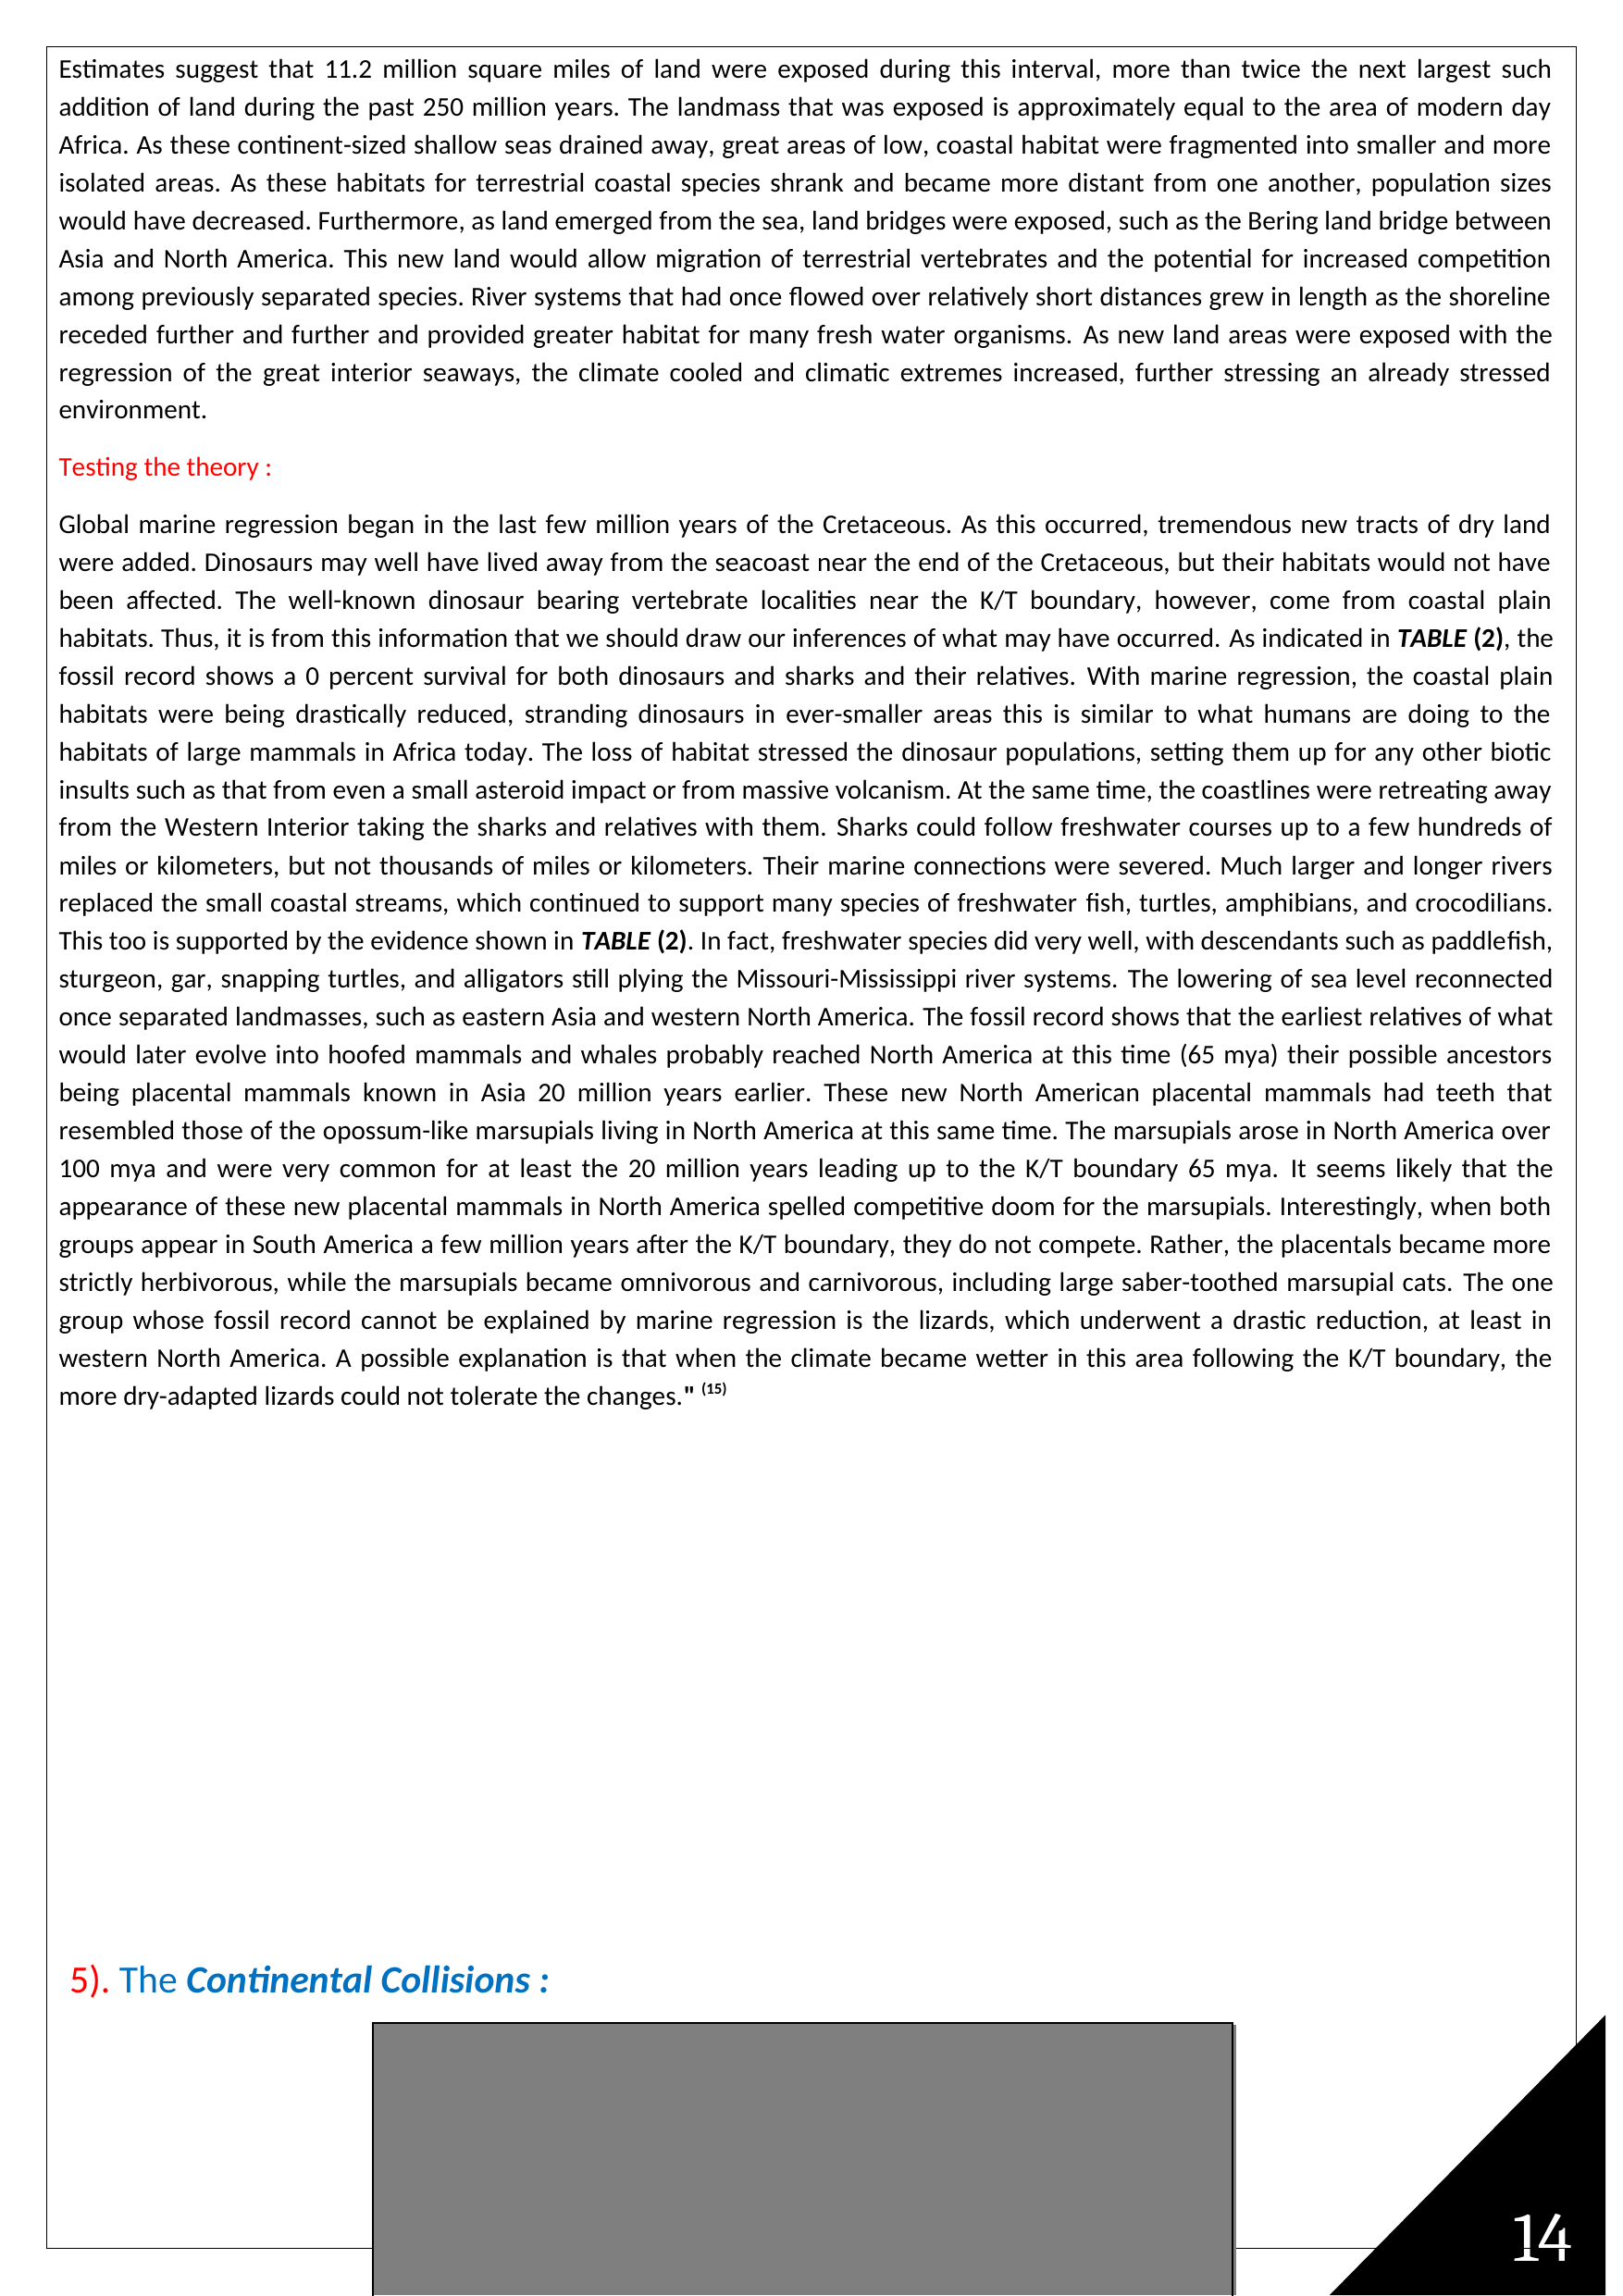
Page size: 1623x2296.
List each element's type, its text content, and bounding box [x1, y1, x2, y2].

text Testing the theory : [58, 450, 1554, 483]
text Global marine regression began in the last few million years of the Cretaceous. As this occurred, tremendous new tracts of dry land were added. Dinosaurs may well have lived away from the seacoast near the end of the Cretaceous, but their habitats would not have been affected. The well-known dinosaur bearing vertebrate localities near the K/T boundary, however, come from coastal plain habitats. Thus, it is from this information that we should draw our inferences of what may have occurred. As indicated in TABLE (2), the fossil record shows a 0 percent survival for both dinosaurs and sharks and their relatives. With marine regression, the coastal plain habitats were being drastically reduced, stranding dinosaurs in ever-smaller areas this is similar to what humans are doing to the habitats of large mammals in Africa today. The loss of habitat stressed the dinosaur populations, setting them up for any other biotic insults such as that from even a small asteroid impact or from massive volcanism. At the same time, the coastlines were retreating away from the Western Interior taking the sharks and relatives with them. Sharks could follow freshwater courses up to a few hundreds of miles or kilometers, but not thousands of miles or kilometers. Their marine connections were severed. Much larger and longer rivers replaced the small coastal streams, which continued to support many species of freshwater ﬁsh, turtles, amphibians, and crocodilians. This too is supported by the evidence shown in TABLE (2). In fact, freshwater species did very well, with descendants such as paddleﬁsh, sturgeon, gar, snapping turtles, and alligators still plying the Missouri-Mississippi river systems. The lowering of sea level reconnected once separated landmasses, such as eastern Asia and western North America. The fossil record shows that the earliest relatives of what would later evolve into hoofed mammals and whales probably reached North America at this time (65 mya) their possible ancestors being placental mammals known in Asia 20 million years earlier. These new North American placental mammals had teeth that resembled those of the opossum-like marsupials living in North America at this same time. The marsupials arose in North America over 100 mya and were very common for at least the 20 million years leading up to the K/T boundary 65 mya. It seems likely that the appearance of these new placental mammals in North America spelled competitive doom for the marsupials. Interestingly, when both groups appear in South America a few million years after the K/T boundary, they do not compete. Rather, the placentals became more strictly herbivorous, while the marsupials became omnivorous and carnivorous, including large saber-toothed marsupial cats. The one group whose fossil record cannot be explained by marine regression is the lizards, which underwent a drastic reduction, at least in western North America. A possible explanation is that when the climate became wetter in this area following the K/T boundary, the more dry-adapted lizards could not tolerate the changes." (15) [58, 507, 1554, 1411]
text 5). The Continental Collisions : [69, 1955, 1554, 2003]
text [58, 52, 1554, 426]
